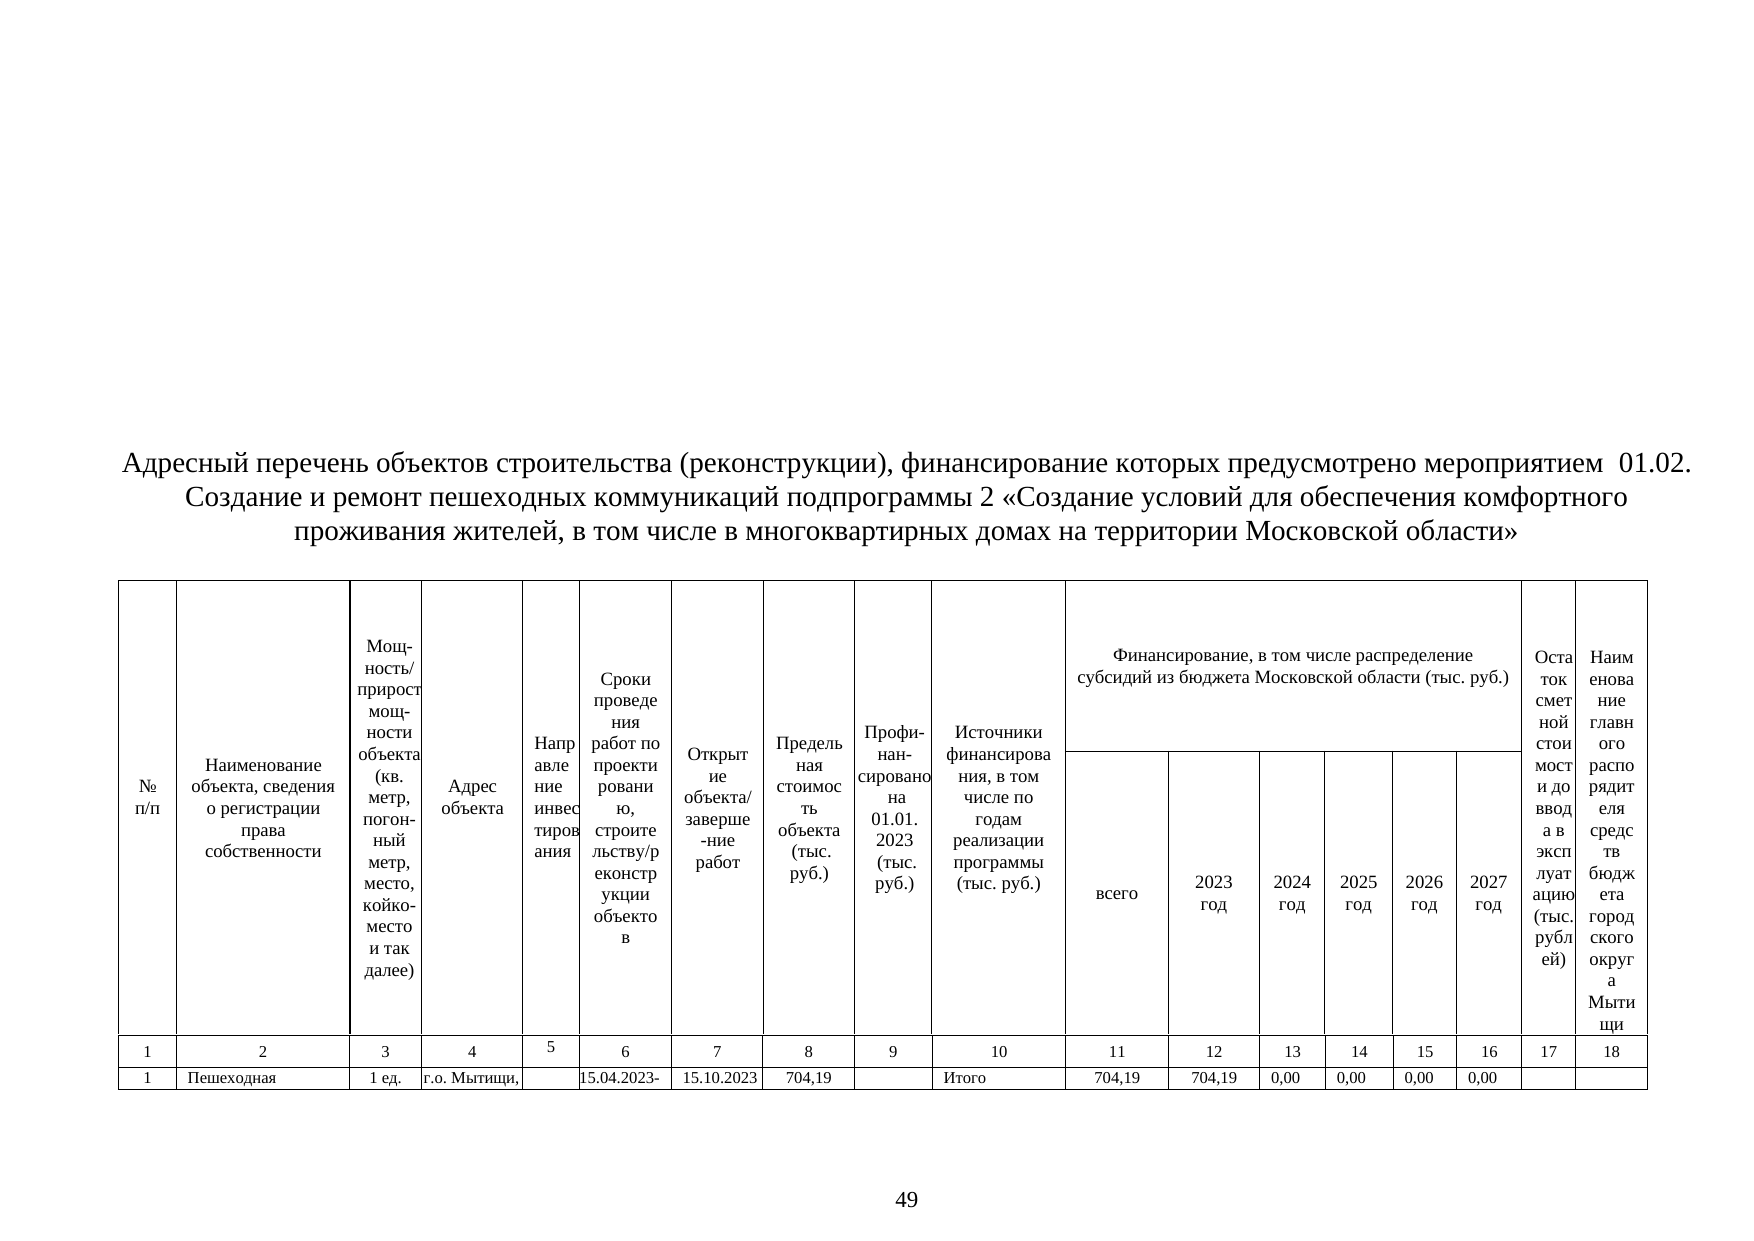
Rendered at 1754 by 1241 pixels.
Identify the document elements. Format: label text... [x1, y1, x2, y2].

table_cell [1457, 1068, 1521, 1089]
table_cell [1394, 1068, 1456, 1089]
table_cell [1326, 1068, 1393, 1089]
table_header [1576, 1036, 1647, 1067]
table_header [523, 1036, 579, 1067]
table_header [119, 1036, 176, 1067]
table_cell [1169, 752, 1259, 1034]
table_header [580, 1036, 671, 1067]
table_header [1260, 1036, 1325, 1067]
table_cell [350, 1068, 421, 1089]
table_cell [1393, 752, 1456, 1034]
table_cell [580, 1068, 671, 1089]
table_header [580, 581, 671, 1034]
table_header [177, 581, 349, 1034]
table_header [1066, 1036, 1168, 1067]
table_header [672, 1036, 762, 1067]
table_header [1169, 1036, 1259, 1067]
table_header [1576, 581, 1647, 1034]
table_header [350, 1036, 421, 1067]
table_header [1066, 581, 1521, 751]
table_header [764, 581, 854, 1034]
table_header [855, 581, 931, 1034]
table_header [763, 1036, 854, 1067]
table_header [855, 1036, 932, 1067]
text Адресный перечень объектов строительства (реконструкции), финансирование которых предусмотрено мероприятием 01.02. Создание и ремонт пешеходных коммуникаций подпрограммы 2 «Создание условий для обеспечения комфортного проживания жителей, в том числе в многоквартирных домах на территории Московской области» [118, 446, 1695, 546]
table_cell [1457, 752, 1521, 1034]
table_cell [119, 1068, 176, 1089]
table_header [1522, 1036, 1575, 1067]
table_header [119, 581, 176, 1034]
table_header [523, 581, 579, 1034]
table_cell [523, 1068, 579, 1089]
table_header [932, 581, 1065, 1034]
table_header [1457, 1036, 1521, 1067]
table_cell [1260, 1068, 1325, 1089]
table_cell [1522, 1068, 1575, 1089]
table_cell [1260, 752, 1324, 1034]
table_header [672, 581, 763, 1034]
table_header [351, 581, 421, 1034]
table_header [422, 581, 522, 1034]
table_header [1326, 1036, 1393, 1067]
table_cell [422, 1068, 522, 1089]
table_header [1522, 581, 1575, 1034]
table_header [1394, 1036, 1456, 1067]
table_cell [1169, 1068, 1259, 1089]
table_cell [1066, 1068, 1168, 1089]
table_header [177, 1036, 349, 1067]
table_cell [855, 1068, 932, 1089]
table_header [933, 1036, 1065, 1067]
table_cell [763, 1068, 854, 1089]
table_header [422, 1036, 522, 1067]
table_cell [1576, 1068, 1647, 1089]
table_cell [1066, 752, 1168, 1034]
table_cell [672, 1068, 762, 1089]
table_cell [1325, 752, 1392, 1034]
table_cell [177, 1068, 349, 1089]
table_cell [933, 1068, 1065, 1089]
